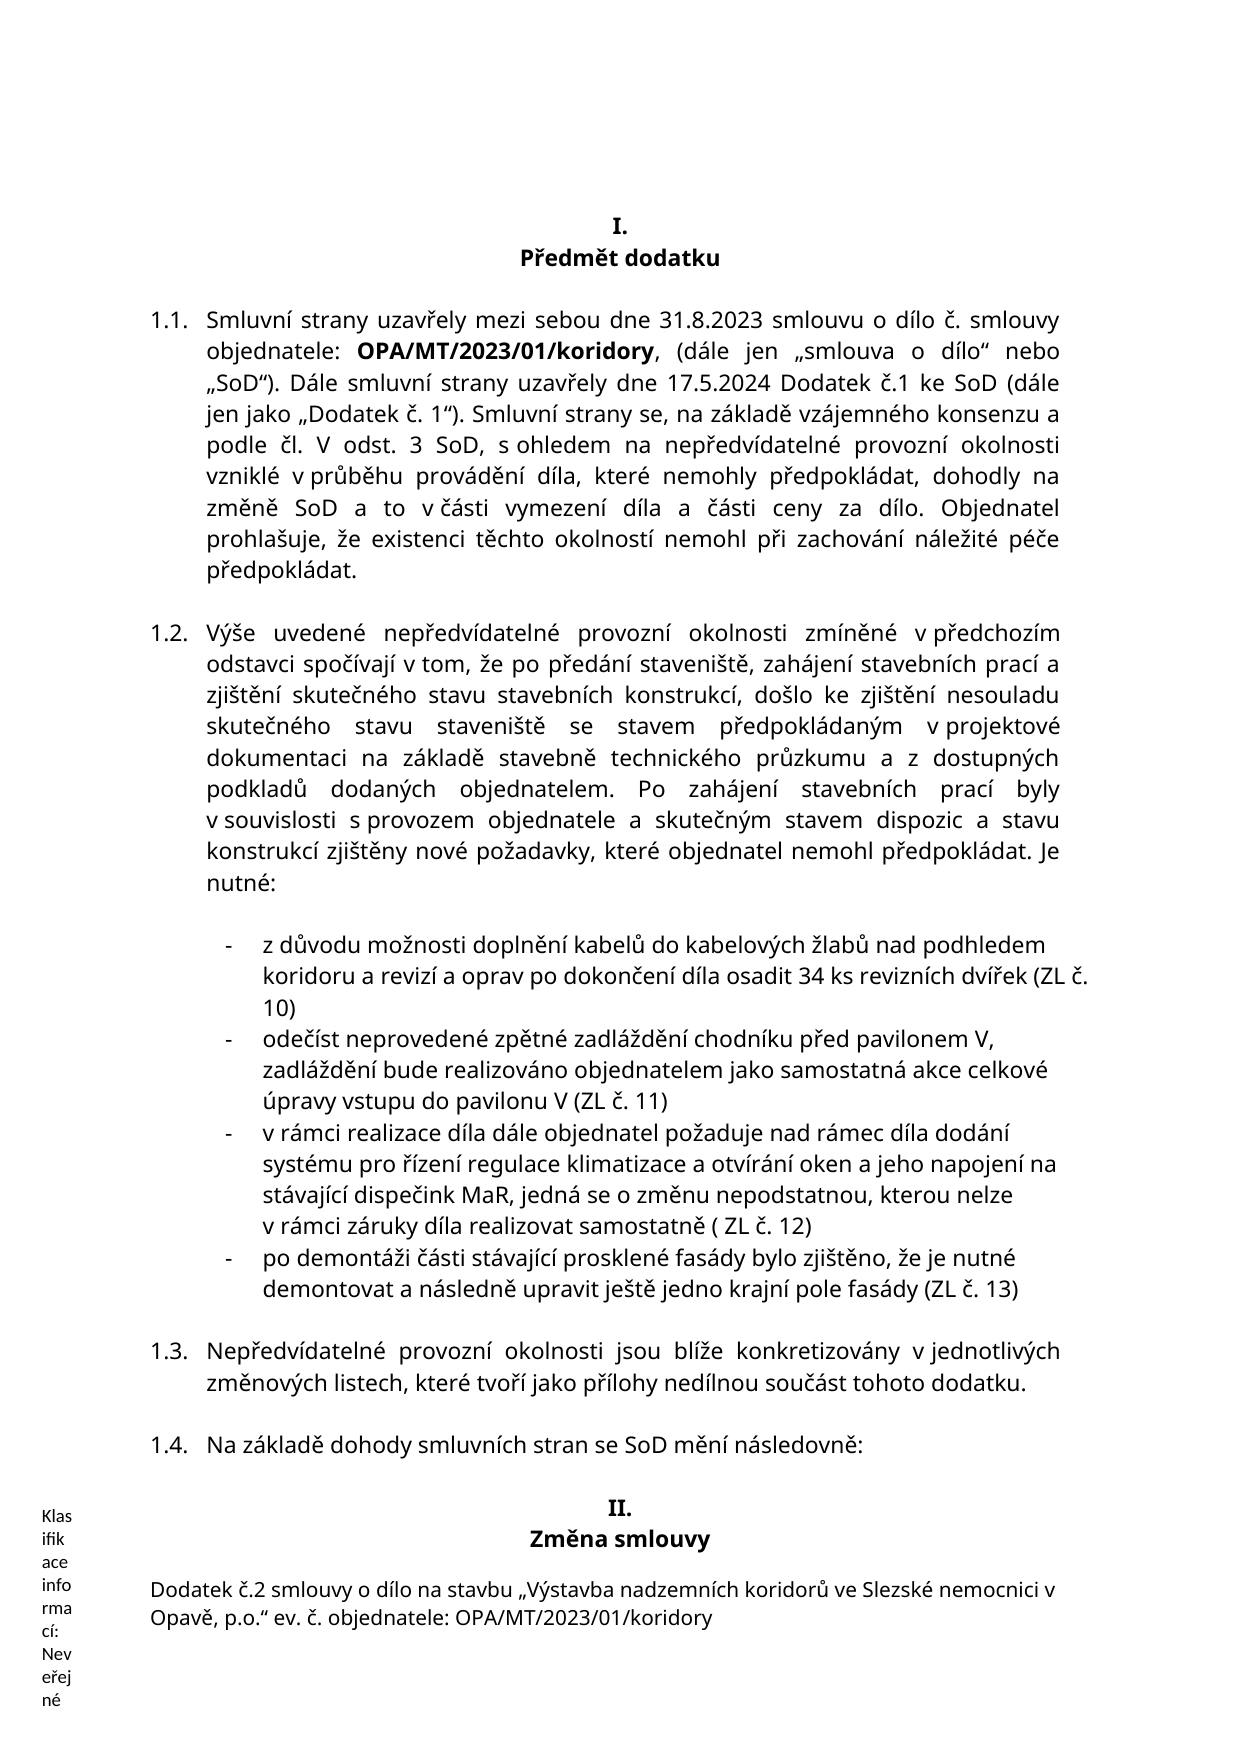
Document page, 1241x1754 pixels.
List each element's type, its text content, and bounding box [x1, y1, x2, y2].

list Smluvní strany uzavřely mezi sebou dne 31.8.2023 smlouvu o dílo č. smlouvy objednatele: OPA/MT/2023/01/koridory, (dále jen „smlouva o dílo“ nebo „SoD“). Dále smluvní strany uzavřely dne 17.5.2024 Dodatek č.1 ke SoD (dále jen jako „Dodatek č. 1“). Smluvní strany se, na základě vzájemného konsenzu a podle čl. V odst. 3 SoD, s ohledem na nepředvídatelné provozní okolnosti vzniklé v průběhu provádění díla, které nemohly předpokládat, dohodly na změně SoD a to v části vymezení díla a části ceny za dílo. Objednatel prohlašuje, že existenci těchto okolností nemohl při zachování náležité péče předpokládat. [150, 304, 1061, 585]
text II. [150, 1491, 1090, 1523]
list odečíst neprovedené zpětné zadláždění chodníku před pavilonem V, zadláždění bude realizováno objednatelem jako samostatná akce celkové úpravy vstupu do pavilonu V (ZL č. 11) [225, 1023, 1090, 1116]
text Změna smlouvy [150, 1523, 1090, 1554]
list Výše uvedené nepředvídatelné provozní okolnosti zmíněné v předchozím odstavci spočívají v tom, že po předání staveniště, zahájení stavebních prací a zjištění skutečného stavu stavebních konstrukcí, došlo ke zjištění nesouladu skutečného stavu staveniště se stavem předpokládaným v projektové dokumentaci na základě stavebně technického průzkumu a z dostupných podkladů dodaných objednatelem. Po zahájení stavebních prací byly v souvislosti s provozem objednatele a skutečným stavem dispozic a stavu konstrukcí zjištěny nové požadavky, které objednatel nemohl předpokládat. Je nutné: [150, 616, 1061, 898]
list v rámci realizace díla dále objednatel požaduje nad rámec díla dodání systému pro řízení regulace klimatizace a otvírání oken a jeho napojení na stávající dispečink MaR, jedná se o změnu nepodstatnou, kterou nelze v rámci záruky díla realizovat samostatně ( ZL č. 12) [225, 1116, 1090, 1241]
list Na základě dohody smluvních stran se SoD mění následovně: [150, 1429, 1061, 1460]
text I. [150, 210, 1090, 241]
list Nepředvídatelné provozní okolnosti jsou blíže konkretizovány v jednotlivých změnových listech, které tvoří jako přílohy nedílnou součást tohoto dodatku. [150, 1335, 1061, 1398]
list po demontáži části stávající prosklené fasády bylo zjištěno, že je nutné demontovat a následně upravit ještě jedno krajní pole fasády (ZL č. 13) [225, 1241, 1090, 1304]
list z důvodu možnosti doplnění kabelů do kabelových žlabů nad podhledem koridoru a revizí a oprav po dokončení díla osadit 34 ks revizních dvířek (ZL č. 10) [225, 929, 1090, 1023]
text Předmět dodatku [150, 241, 1090, 273]
